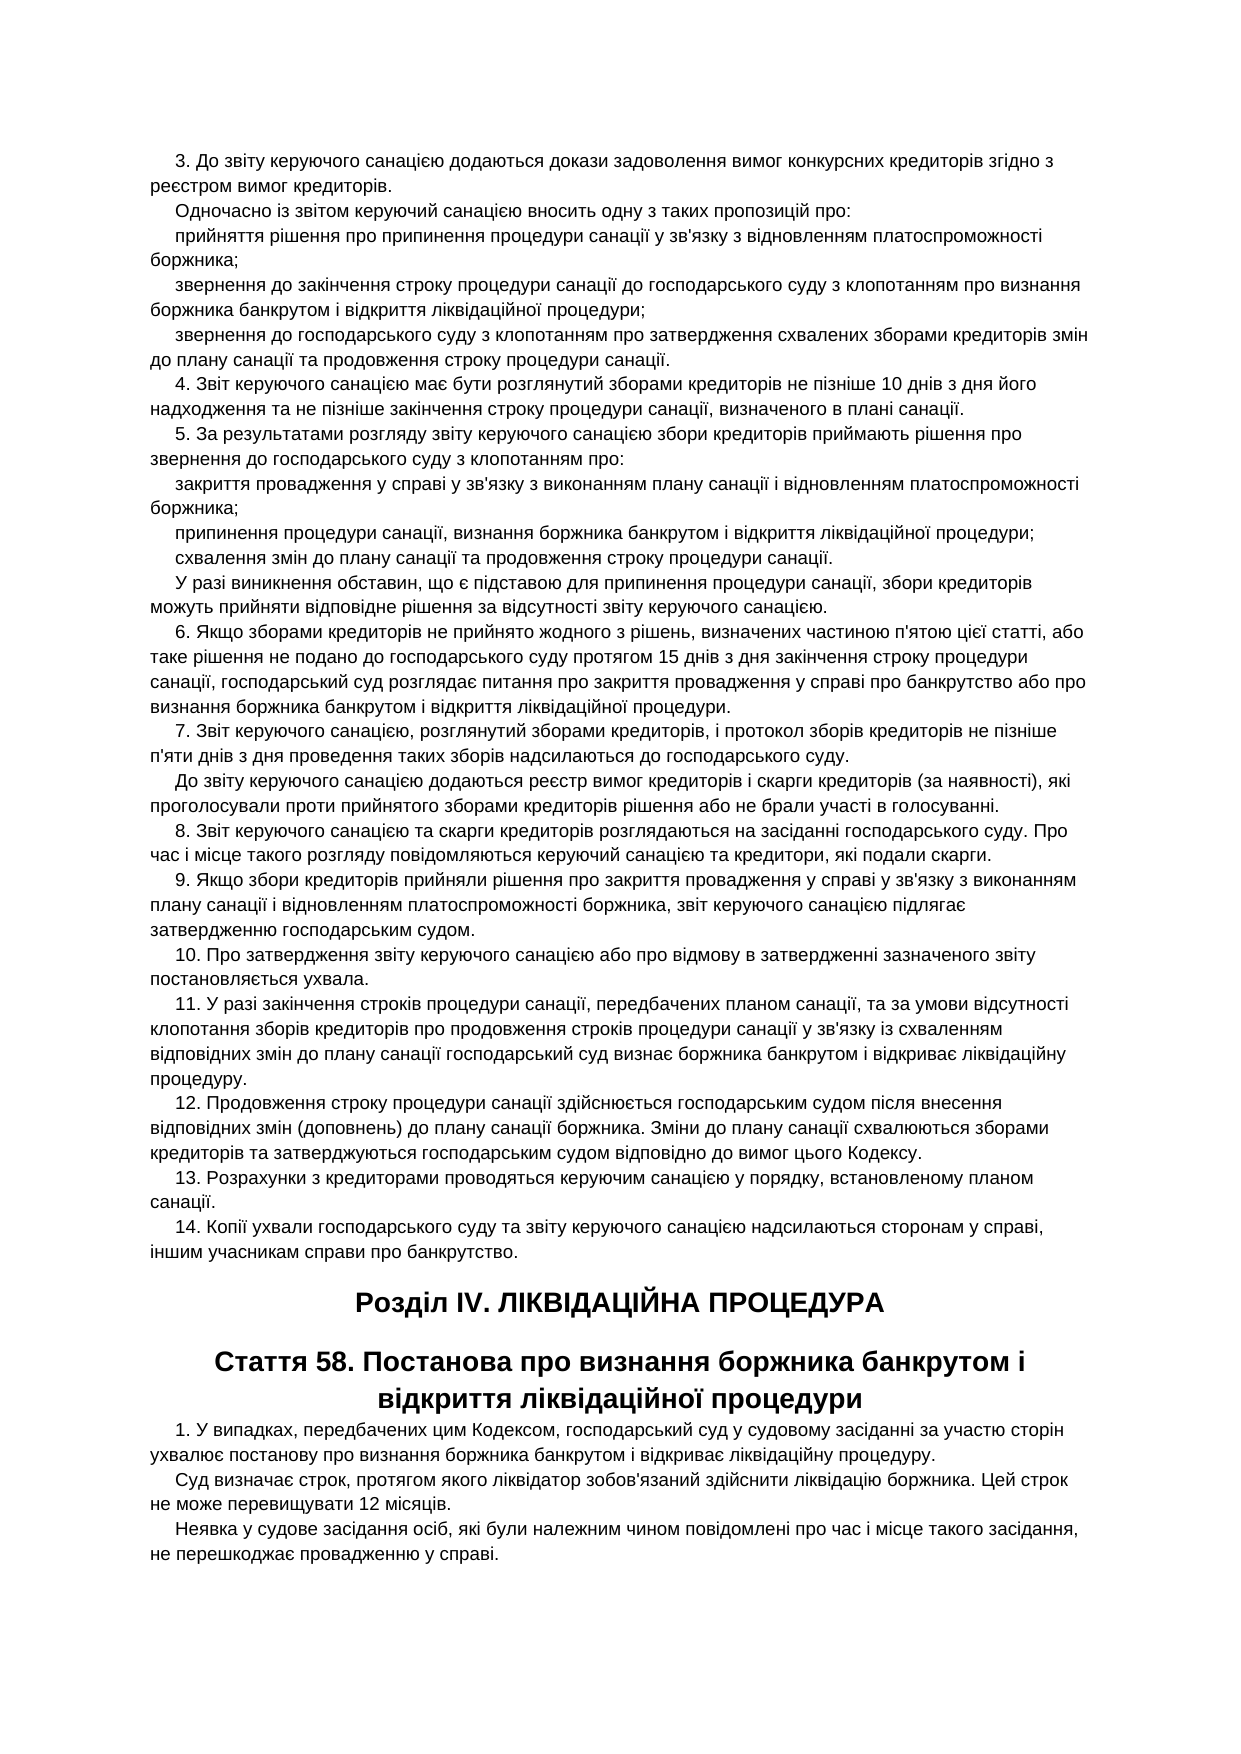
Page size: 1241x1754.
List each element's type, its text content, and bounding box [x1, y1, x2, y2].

text 3. До звіту керуючого санацією додаються докази задоволення вимог конкурсних кредиторів згідно з реєстром вимог кредиторів. [150, 150, 1090, 196]
text прийняття рішення про припинення процедури санації у зв'язку з відновленням платоспроможності боржника; [150, 224, 1090, 271]
text 5. За результатами розгляду звіту керуючого санацією збори кредиторів приймають рішення про звернення до господарського суду з клопотанням про: [150, 423, 1090, 469]
text 13. Розрахунки з кредиторами проводяться керуючим санацією у порядку, встановленому планом санації. [150, 1166, 1090, 1213]
subtitle Стаття 58. Постанова про визнання боржника банкрутом і відкриття ліквідаційної процедури [150, 1344, 1090, 1414]
text звернення до закінчення строку процедури санації до господарського суду з клопотанням про визнання боржника банкрутом і відкриття ліквідаційної процедури; [150, 274, 1090, 320]
text звернення до господарського суду з клопотанням про затвердження схвалених зборами кредиторів змін до плану санації та продовження строку процедури санації. [150, 323, 1090, 370]
text У разі виникнення обставин, що є підставою для припинення процедури санації, збори кредиторів можуть прийняти відповідне рішення за відсутності звіту керуючого санацією. [150, 571, 1090, 618]
text 6. Якщо зборами кредиторів не прийнято жодного з рішень, визначених частиною п'ятою цієї статті, або таке рішення не подано до господарського суду протягом 15 днів з дня закінчення строку процедури санації, господарський суд розглядає питання про закриття провадження у справі про банкрутство або про визнання боржника банкрутом і відкриття ліквідаційної процедури. [150, 621, 1090, 717]
text 12. Продовження строку процедури санації здійснюється господарським судом після внесення відповідних змін (доповнень) до плану санації боржника. Зміни до плану санації схвалюються зборами кредиторів та затверджуються господарським судом відповідно до вимог цього Кодексу. [150, 1092, 1090, 1163]
text 8. Звіт керуючого санацією та скарги кредиторів розглядаються на засіданні господарського суду. Про час і місце такого розгляду повідомляються керуючий санацією та кредитори, які подали скарги. [150, 819, 1090, 866]
subtitle Розділ IV. ЛІКВІДАЦІЙНА ПРОЦЕДУРА [150, 1286, 1090, 1319]
text До звіту керуючого санацією додаються реєстр вимог кредиторів і скарги кредиторів (за наявності), які проголосували проти прийнятого зборами кредиторів рішення або не брали участі в голосуванні. [150, 770, 1090, 816]
text схвалення змін до плану санації та продовження строку процедури санації. [150, 547, 1090, 568]
text 9. Якщо збори кредиторів прийняли рішення про закриття провадження у справі у зв'язку з виконанням плану санації і відновленням платоспроможності боржника, звіт керуючого санацією підлягає затвердженню господарським судом. [150, 869, 1090, 940]
text закриття провадження у справі у зв'язку з виконанням плану санації і відновленням платоспроможності боржника; [150, 472, 1090, 519]
text Суд визначає строк, протягом якого ліквідатор зобов'язаний здійснити ліквідацію боржника. Цей строк не може перевищувати 12 місяців. [150, 1468, 1090, 1515]
text 14. Копії ухвали господарського суду та звіту керуючого санацією надсилаються сторонам у справі, іншим учасникам справи про банкрутство. [150, 1216, 1090, 1262]
text 1. У випадках, передбачених цим Кодексом, господарський суд у судовому засіданні за участю сторін ухвалює постанову про визнання боржника банкрутом і відкриває ліквідаційну процедуру. [150, 1419, 1090, 1465]
text припинення процедури санації, визнання боржника банкрутом і відкриття ліквідаційної процедури; [150, 522, 1090, 543]
text Одночасно із звітом керуючий санацією вносить одну з таких пропозицій про: [150, 199, 1090, 221]
text 4. Звіт керуючого санацією має бути розглянутий зборами кредиторів не пізніше 10 днів з дня його надходження та не пізніше закінчення строку процедури санації, визначеного в плані санації. [150, 373, 1090, 419]
text 11. У разі закінчення строків процедури санації, передбачених планом санації, та за умови відсутності клопотання зборів кредиторів про продовження строків процедури санації у зв'язку із схваленням відповідних змін до плану санації господарський суд визнає боржника банкрутом і відкриває ліквідаційну процедуру. [150, 993, 1090, 1089]
text 7. Звіт керуючого санацією, розглянутий зборами кредиторів, і протокол зборів кредиторів не пізніше п'яти днів з дня проведення таких зборів надсилаються до господарського суду. [150, 720, 1090, 767]
text 10. Про затвердження звіту керуючого санацією або про відмову в затвердженні зазначеного звіту постановляється ухвала. [150, 943, 1090, 990]
text Неявка у судове засідання осіб, які були належним чином повідомлені про час і місце такого засідання, не перешкоджає провадженню у справі. [150, 1518, 1090, 1564]
